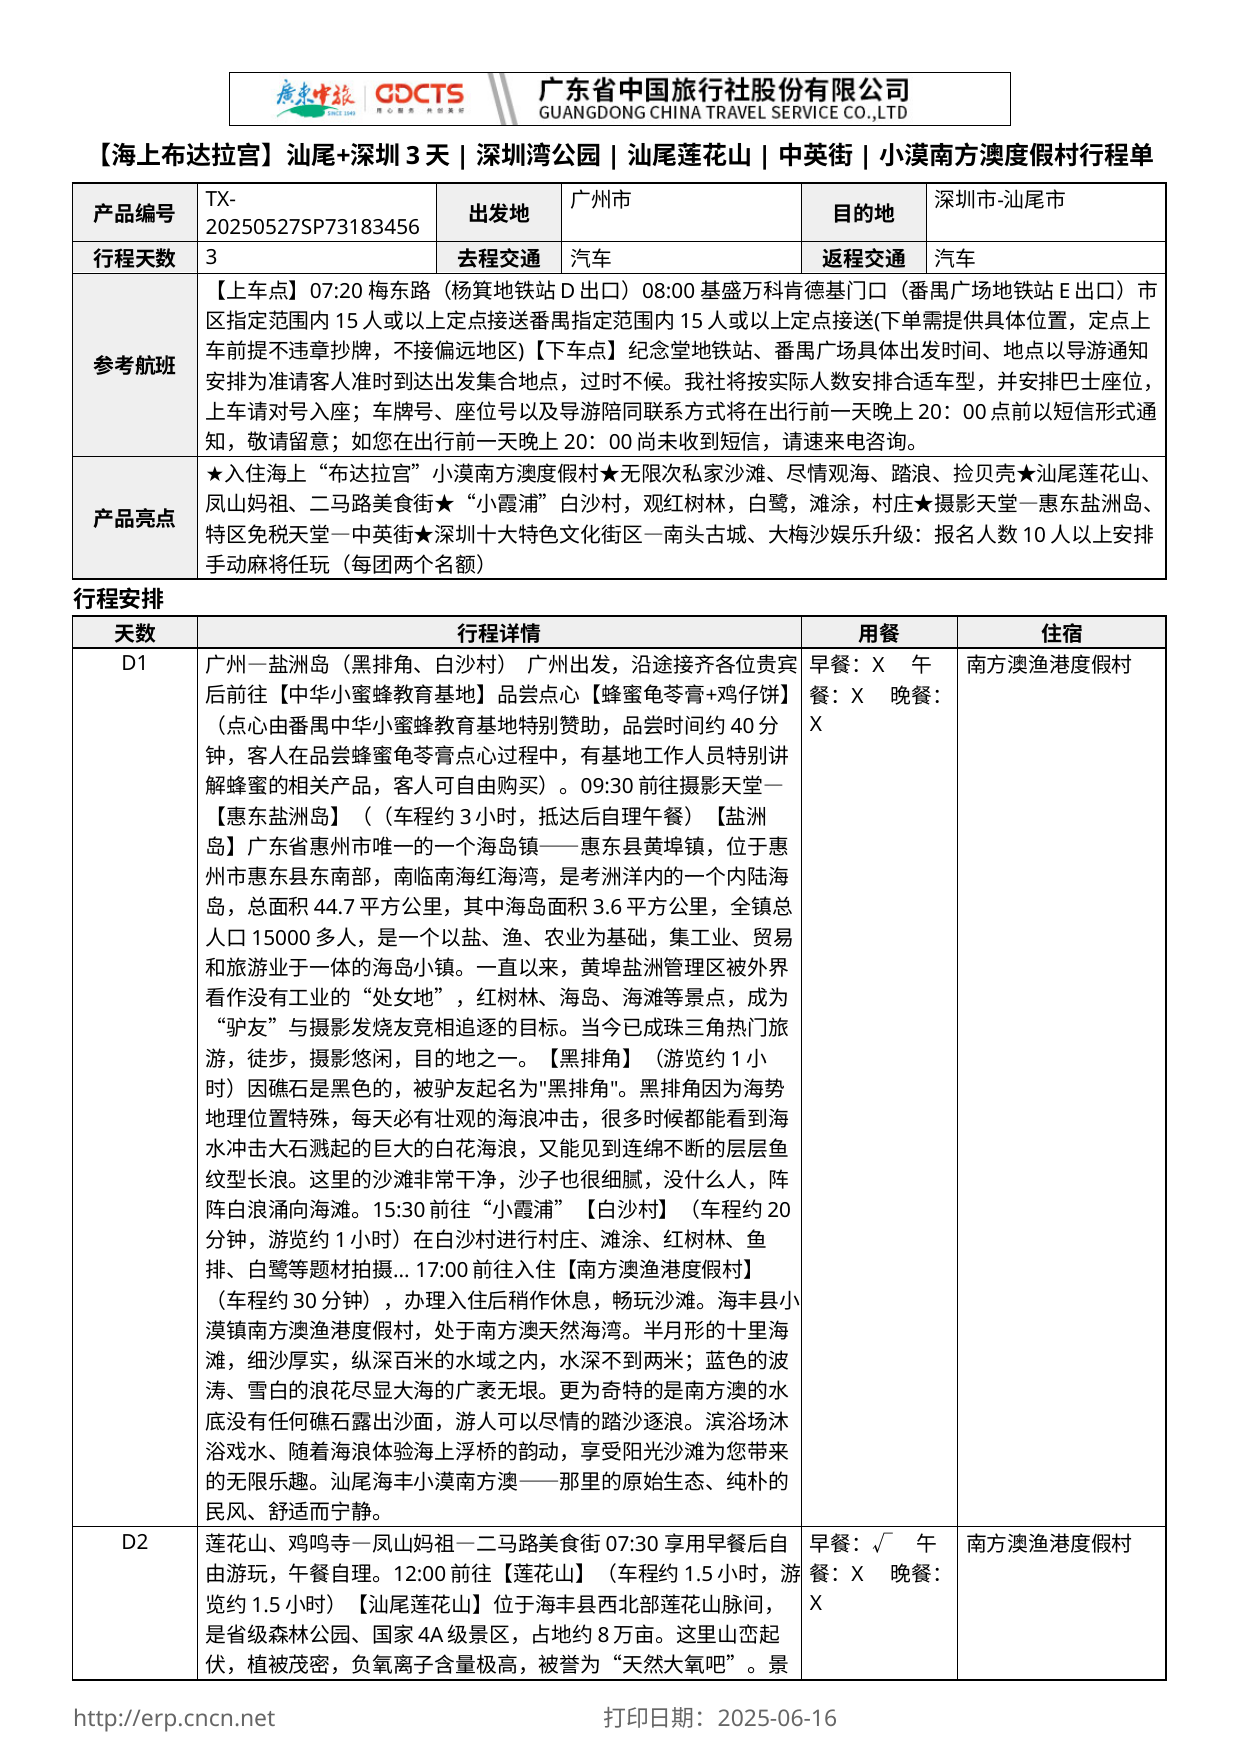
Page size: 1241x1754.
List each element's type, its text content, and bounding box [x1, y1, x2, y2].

text 行程安排 [73, 581, 1167, 614]
table_cell 行程天数 [73, 242, 197, 272]
table_header 天数 [73, 617, 197, 647]
table_cell 南方澳渔港度假村 [958, 1527, 1165, 1679]
table_cell 参考航班 [73, 274, 197, 456]
table_header 目的地 [802, 184, 926, 241]
table_cell 汽车 [927, 242, 1165, 272]
table_cell ★入住海上“布达拉宫”小漠南方澳度假村 [198, 457, 1165, 578]
table_cell 早餐：X 午餐：X 晚餐：X [802, 649, 957, 1526]
picture [230, 73, 1010, 125]
table_header 住宿 [958, 617, 1165, 647]
table_cell 【上车点】 [198, 274, 1165, 456]
table_cell 去程交通 [437, 242, 561, 272]
table_cell D1 [73, 649, 197, 1526]
table_cell D2 [73, 1527, 197, 1679]
table_cell 南方澳渔港度假村 [958, 649, 1165, 1526]
table_cell 3 [198, 242, 436, 272]
table_cell 莲花山、鸡鸣寺—凤山妈祖—二马路美食街 [198, 1527, 801, 1679]
table_header TX-20250527SP73183456 [198, 184, 436, 241]
text 【海上布达拉宫】汕尾+深圳3天 | 深圳湾公园 | 汕尾莲花山 | 中英街 | 小漠南方澳度假村行程单 [73, 136, 1167, 172]
table_header 出发地 [437, 184, 561, 241]
table_cell 广州—盐洲岛（黑排角、白沙村） [198, 649, 801, 1526]
table_header 用餐 [802, 617, 957, 647]
table_cell 汽车 [562, 242, 801, 272]
table_header 产品编号 [73, 184, 197, 241]
table_header 行程详情 [198, 617, 801, 647]
table_cell 产品亮点 [73, 457, 197, 578]
table_header 深圳市-汕尾市 [927, 184, 1165, 241]
table_cell 早餐：√ 午餐：X 晚餐：X [802, 1527, 957, 1679]
table_cell 返程交通 [802, 242, 926, 272]
table_header 广州市 [562, 184, 801, 241]
